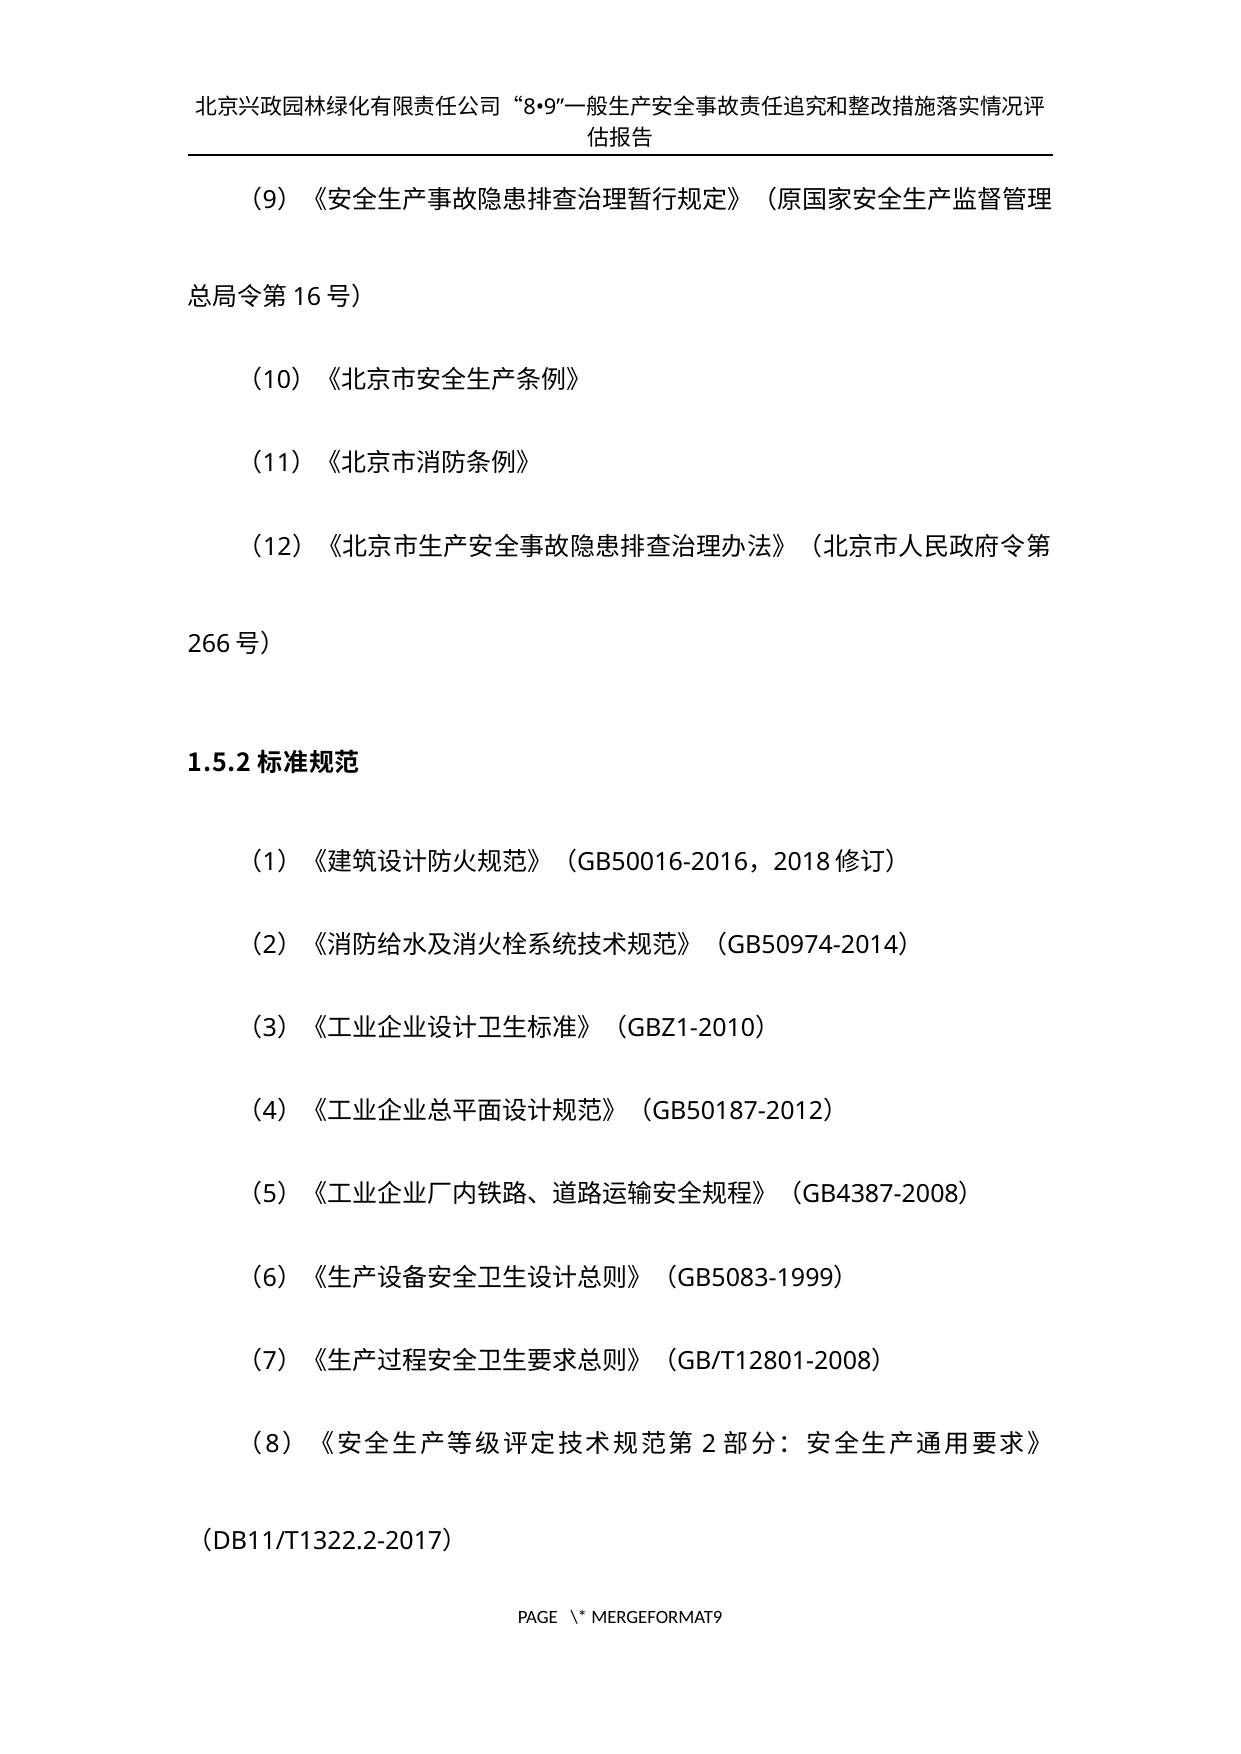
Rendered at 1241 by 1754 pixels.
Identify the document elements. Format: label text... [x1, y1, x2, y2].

text （8）《安全生产等级评定技术规范第2部分：安全生产通用要求》（DB11/T1322.2-2017） [187, 1409, 1053, 1571]
text （5）《工业企业厂内铁路、道路运输安全规程》（GB4387-2008） [187, 1159, 1053, 1224]
text 1.5.2标准规范 [187, 728, 1053, 793]
text （11）《北京市消防条例》 [187, 428, 1053, 493]
text （10）《北京市安全生产条例》 [187, 345, 1053, 410]
text （12）《北京市生产安全事故隐患排查治理办法》（北京市人民政府令第266号） [187, 512, 1053, 674]
text （9）《安全生产事故隐患排查治理暂行规定》（原国家安全生产监督管理总局令第16号） [187, 165, 1053, 327]
text （4）《工业企业总平面设计规范》（GB50187-2012） [187, 1076, 1053, 1141]
text （3）《工业企业设计卫生标准》（GBZ1-2010） [187, 993, 1053, 1058]
text （7）《生产过程安全卫生要求总则》（GB/T12801-2008） [187, 1326, 1053, 1391]
text （6）《生产设备安全卫生设计总则》（GB5083-1999） [187, 1243, 1053, 1308]
text （2）《消防给水及消火栓系统技术规范》（GB50974-2014） [187, 910, 1053, 975]
text （1）《建筑设计防火规范》（GB50016-2016，2018修订） [187, 827, 1053, 892]
